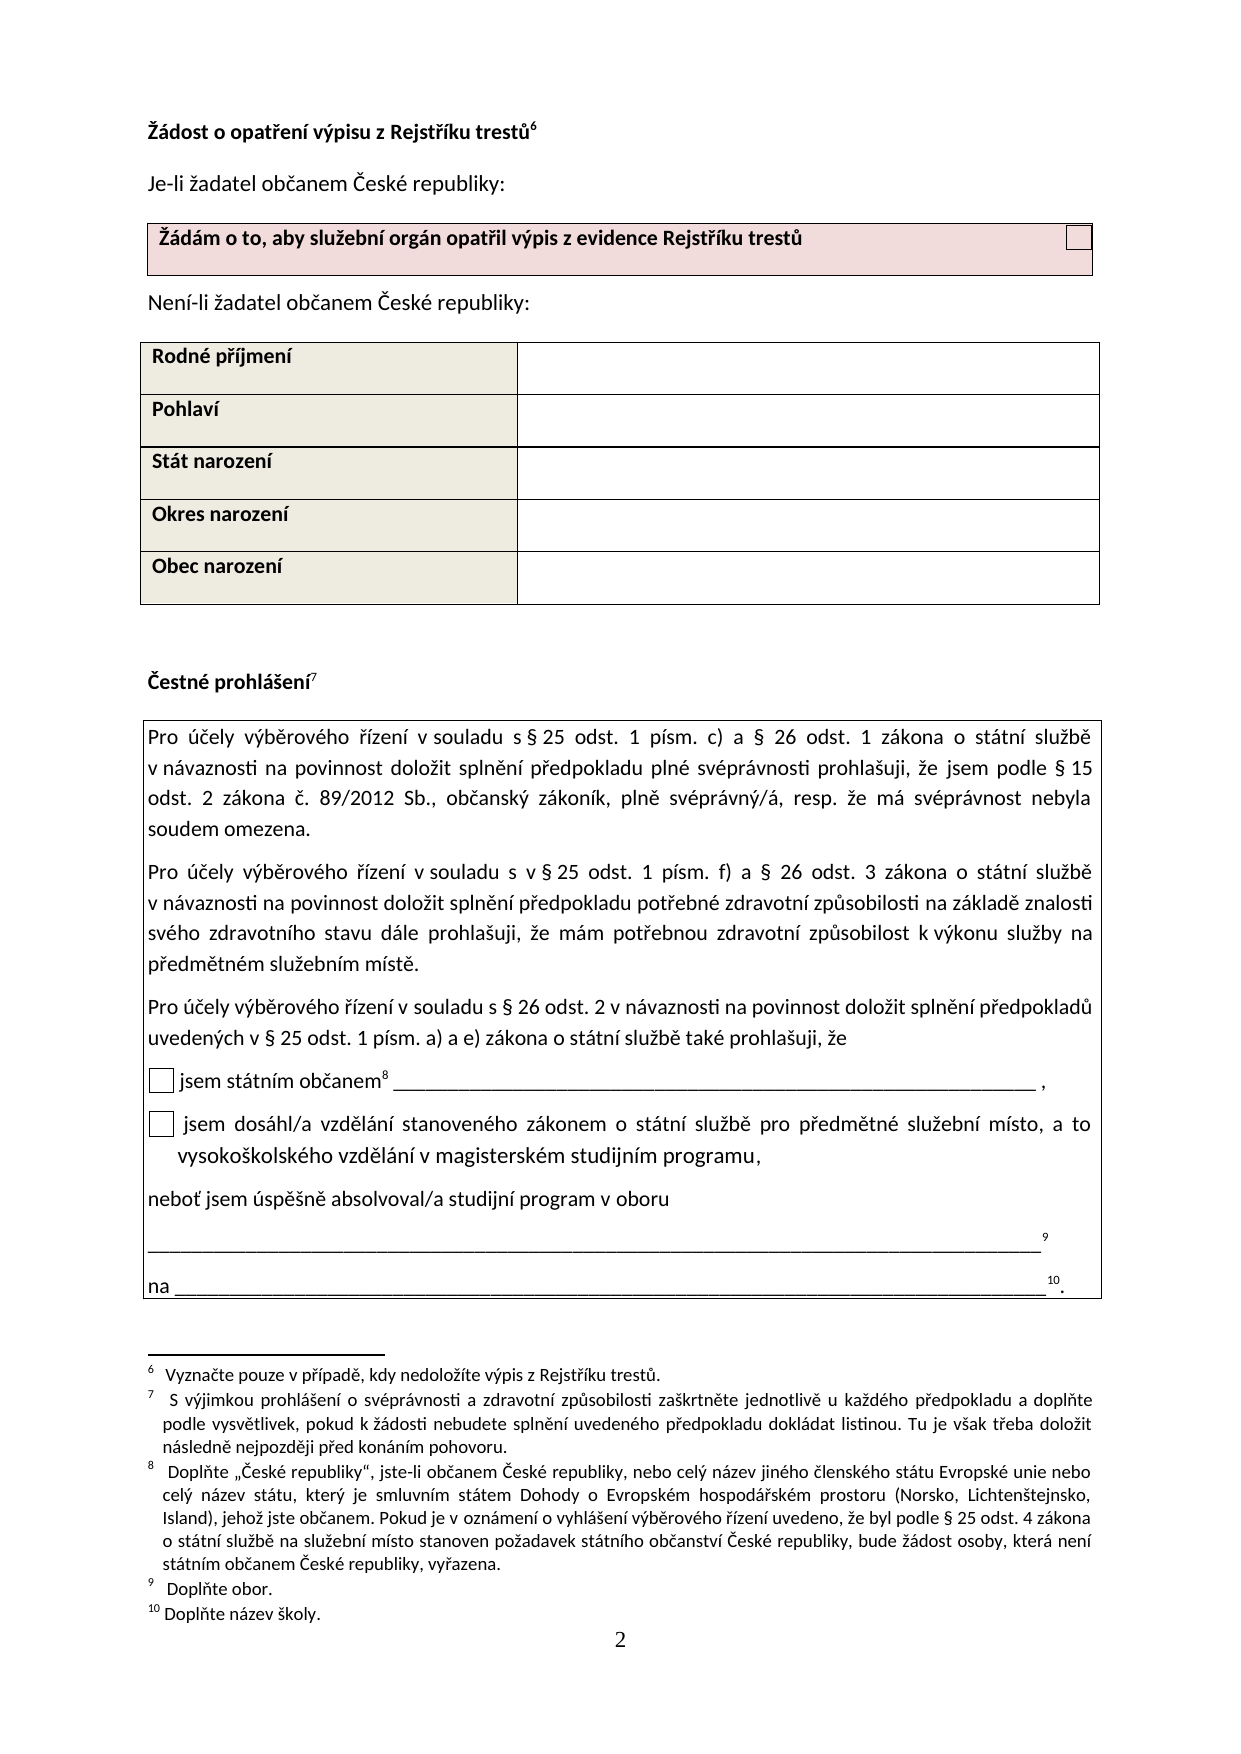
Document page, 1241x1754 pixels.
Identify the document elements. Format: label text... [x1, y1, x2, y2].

table_cell Okres narození [141, 500, 517, 551]
text __________________________________________________________________________________ [144, 1226, 1101, 1255]
table_cell [518, 552, 1099, 603]
table_header [518, 343, 1099, 394]
table_cell Stát narození [141, 448, 517, 499]
text Žádost o opatření výpisu z Rejstříku trestů [148, 118, 1093, 145]
text Čestné prohlášení [148, 668, 1093, 695]
table_cell [518, 500, 1099, 551]
text neboť jsem úspěšně absolvoval/a studijní program v oboru [144, 1182, 1101, 1212]
table_cell [518, 395, 1099, 446]
table_header Žádám o to, aby služební orgán opatřil výpis z evidence Rejstříku trestů [148, 224, 1092, 275]
text jsem státním občanem ___________________________________________________________ , [144, 1064, 1101, 1093]
text Je-li žadatel občanem České republiky: [148, 169, 1093, 198]
text Pro účely výběrového řízení v souladu s § 25 odst. 1 písm. c) a § 26 odst. 1 zákona o státní službě v návaznosti na povinnost doložit splnění předpokladu plné svéprávnosti prohlašuji, že jsem podle § 15 odst. 2 zákona č. 89/2012 Sb., občanský zákoník, plně svéprávný/á, resp. že má svéprávnost nebyla soudem omezena. [144, 721, 1101, 842]
table_cell [518, 448, 1099, 499]
table_cell Pohlaví [141, 395, 517, 446]
text Není-li žadatel občanem České republiky: [148, 288, 1093, 317]
table_header Rodné příjmení [141, 343, 517, 394]
text Pro účely výběrového řízení v souladu s v § 25 odst. 1 písm. f) a § 26 odst. 3 zákona o státní službě v návaznosti na povinnost doložit splnění předpokladu potřebné zdravotní způsobilosti na základě znalosti svého zdravotního stavu dále prohlašuji, že mám potřebnou zdravotní způsobilost k výkonu služby na předmětném služebním místě. [144, 855, 1101, 977]
text jsem dosáhl/a vzdělání stanoveného zákonem o státní službě pro předmětné služební místo, a to vysokoškolského vzdělání v magisterském studijním programu, [144, 1107, 1101, 1169]
table_cell Obec narození [141, 552, 517, 603]
text na ________________________________________________________________________________. [144, 1269, 1101, 1298]
text Pro účely výběrového řízení v souladu s § 26 odst. 2 v návaznosti na povinnost doložit splnění předpokladů uvedených v § 25 odst. 1 písm. a) a e) zákona o státní službě také prohlašuji, že [144, 990, 1101, 1050]
